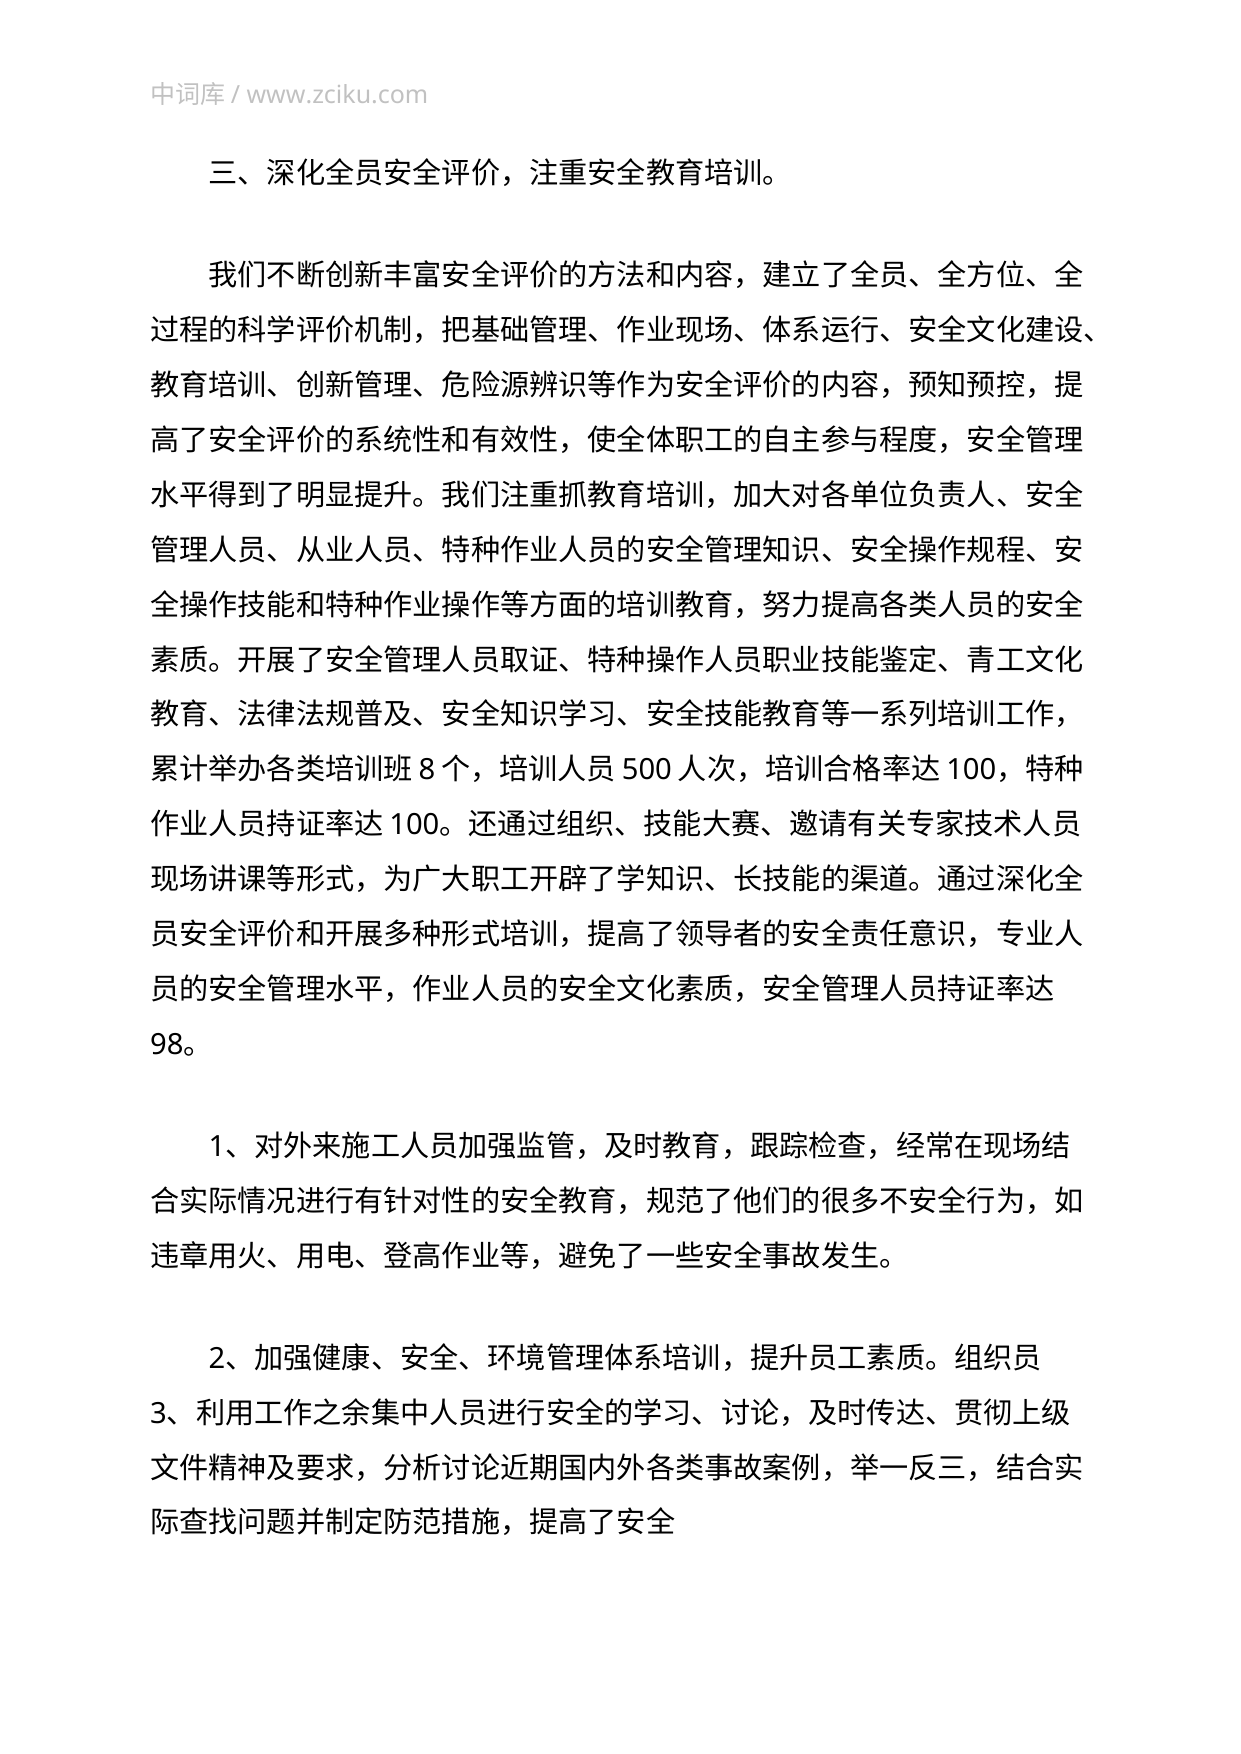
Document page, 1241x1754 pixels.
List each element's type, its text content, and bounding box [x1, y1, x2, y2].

text 1、对外来施工人员加强监管，及时教育，跟踪检查，经常在现场结合实际情况进行有针对性的安全教育，规范了他们的很多不安全行为，如违章用火、用电、登高作业等，避免了一些安全事故发生。 [150, 1122, 1090, 1275]
text 2、加强健康、安全、环境管理体系培训，提升员工素质。组织员 3、利用工作之余集中人员进行安全的学习、讨论，及时传达、贯彻上级文件精神及要求，分析讨论近期国内外各类事故案例，举一反三，结合实际查找问题并制定防范措施，提高了安全 [150, 1334, 1090, 1541]
text 三、深化全员安全评价，注重安全教育培训。 [150, 150, 1090, 192]
text 我们不断创新丰富安全评价的方法和内容，建立了全员、全方位、全过程的科学评价机制，把基础管理、作业现场、体系运行、安全文化建设、教育培训、创新管理、危险源辨识等作为安全评价的内容，预知预控，提高了安全评价的系统性和有效性，使全体职工的自主参与程度，安全管理水平得到了明显提升。我们注重抓教育培训，加大对各单位负责人、安全管理人员、从业人员、特种作业人员的安全管理知识、安全操作规程、安全操作技能和特种作业操作等方面的培训教育，努力提高各类人员的安全素质。开展了安全管理人员取证、特种操作人员职业技能鉴定、青工文化教育、法律法规普及、安全知识学习、安全技能教育等一系列培训工作，累计举办各类培训班8个，培训人员500人次，培训合格率达100，特种作业人员持证率达100。还通过组织、技能大赛、邀请有关专家技术人员现场讲课等形式，为广大职工开辟了学知识、长技能的渠道。通过深化全员安全评价和开展多种形式培训，提高了领导者的安全责任意识，专业人员的安全管理水平，作业人员的安全文化素质，安全管理人员持证率达98。 [150, 252, 1090, 1063]
